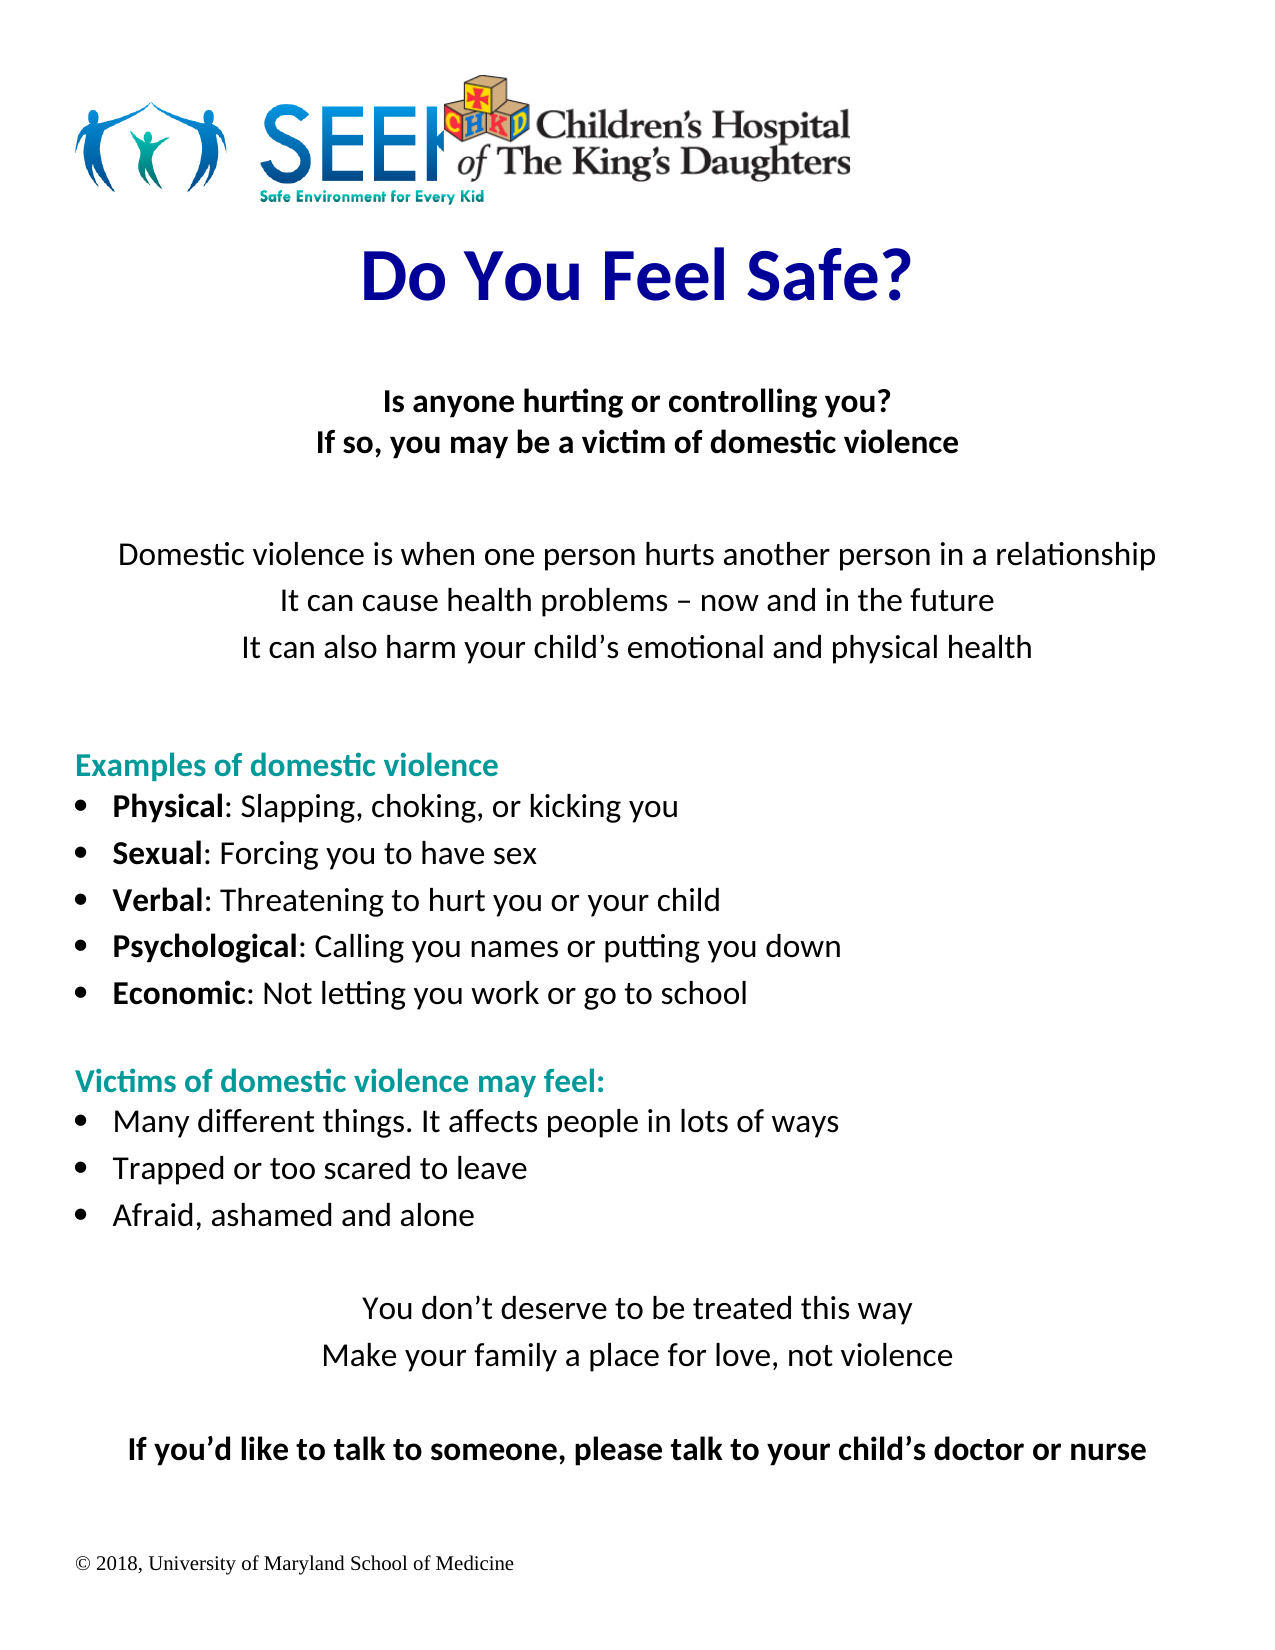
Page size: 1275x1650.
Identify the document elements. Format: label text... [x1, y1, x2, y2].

list Psychological: Calling you names or putting you down [75, 925, 1200, 966]
list Verbal: Threatening to hurt you or your child [75, 878, 1200, 919]
text Domestic violence is when one person hurts another person in a relationship [75, 533, 1200, 573]
picture [75, 75, 851, 205]
text If so, you may be a victim of domestic violence [75, 421, 1200, 461]
text Make your family a place for love, not violence [75, 1334, 1200, 1375]
text Victims of domestic violence may feel: [75, 1059, 1200, 1100]
list Afraid, ashamed and alone [75, 1194, 1200, 1234]
list Trapped or too scared to leave [75, 1147, 1200, 1188]
text Is anyone hurting or controlling you? [75, 380, 1200, 421]
text Do You Feel Safe? [75, 227, 1200, 319]
list Many different things. It affects people in lots of ways [75, 1100, 1200, 1141]
text It can also harm your child’s emotional and physical health [75, 626, 1200, 667]
list Economic: Not letting you work or go to school [75, 972, 1200, 1013]
text Examples of domestic violence [75, 744, 1200, 785]
text You don’t deserve to be treated this way [75, 1287, 1200, 1328]
list Physical: Slapping, choking, or kicking you [75, 785, 1200, 826]
text If you’d like to talk to someone, please talk to your child’s doctor or nurse [75, 1428, 1200, 1468]
text It can cause health problems – now and in the future [75, 579, 1200, 620]
list Sexual: Forcing you to have sex [75, 832, 1200, 872]
